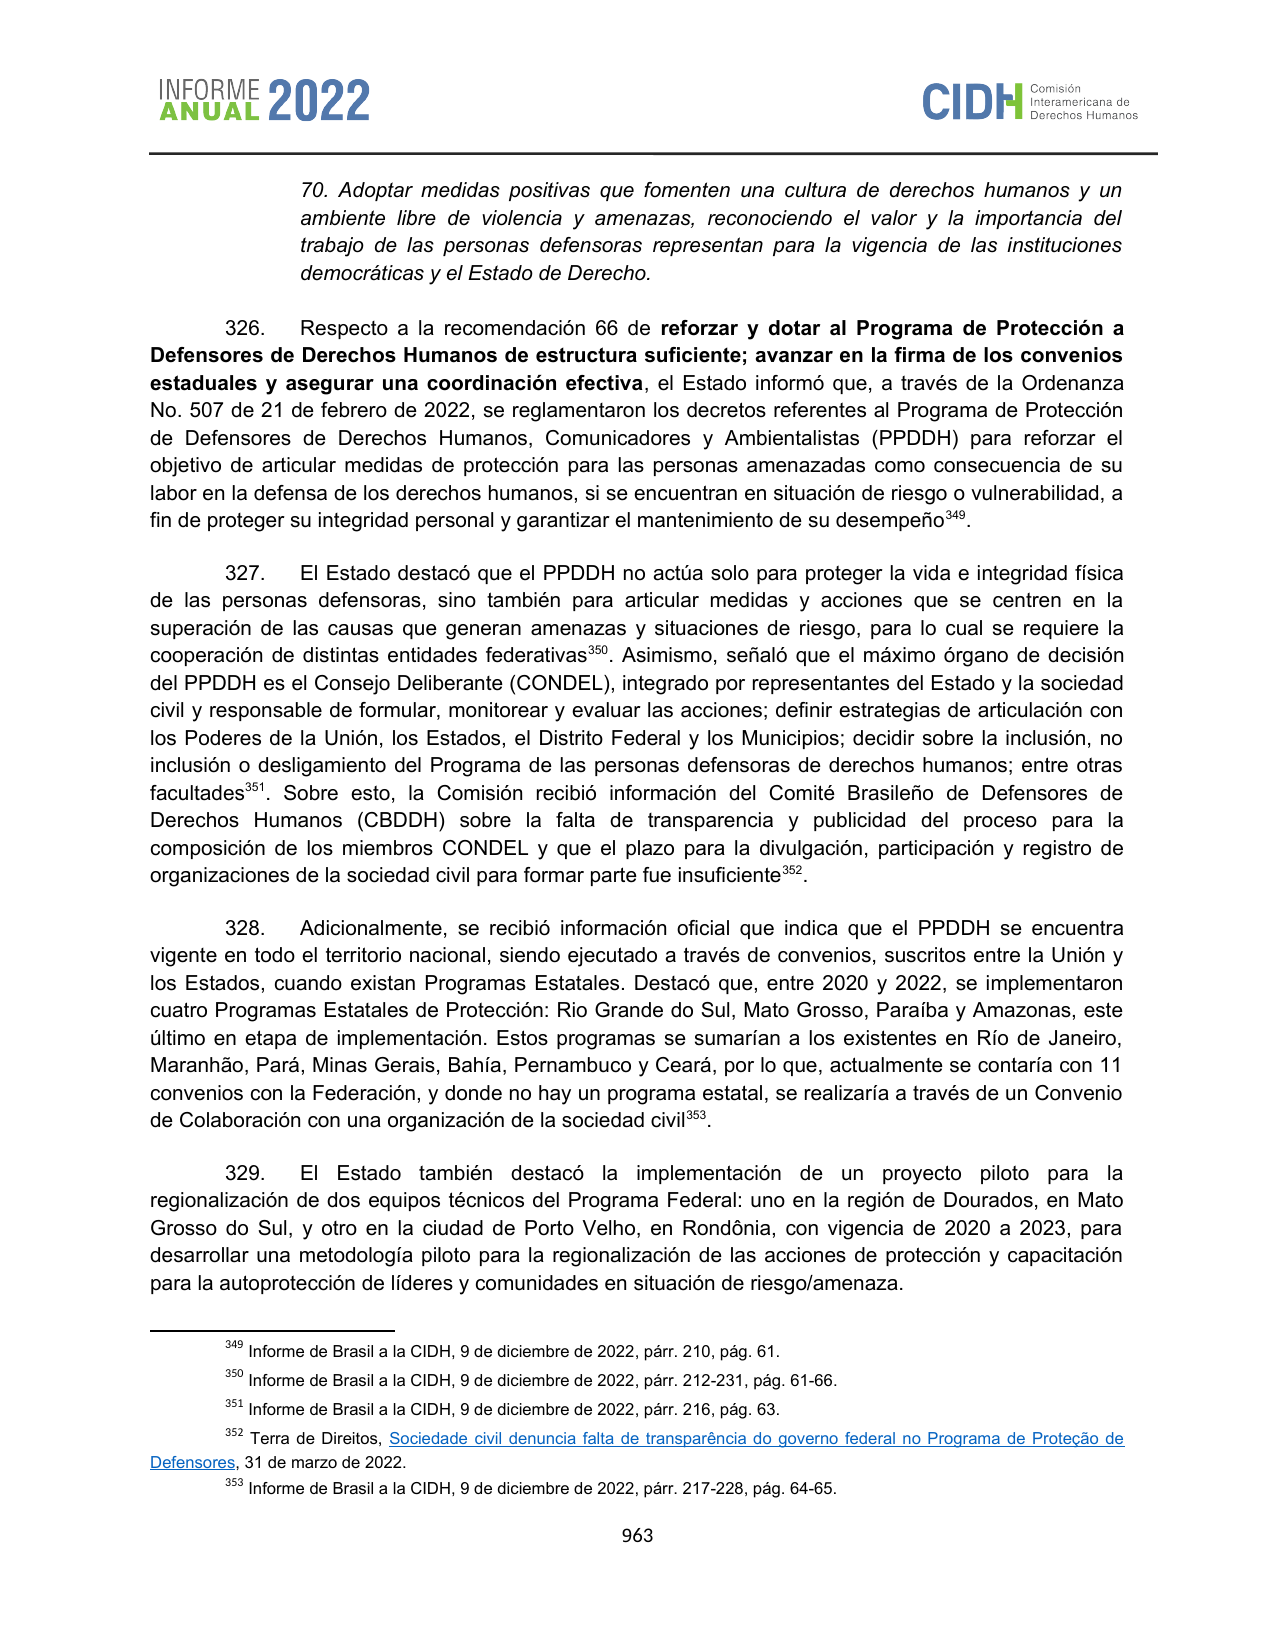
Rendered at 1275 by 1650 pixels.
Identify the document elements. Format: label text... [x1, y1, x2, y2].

text 70. Adoptar medidas positivas que fomenten una cultura de derechos humanos y un ambiente libre de violencia y amenazas, reconociendo el valor y la importancia del trabajo de las personas defensoras representan para la vigencia de las instituciones democráticas y el Estado de Derecho. [300, 178, 1125, 284]
list Adicionalmente, se recibió información oficial que indica que el PPDDH se encuentra vigente en todo el territorio nacional, siendo ejecutado a través de convenios, suscritos entre la Unión y los Estados, cuando existan Programas Estatales. Destacó que, entre 2020 y 2022, se implementaron cuatro Programas Estatales de Protección: Rio Grande do Sul, Mato Grosso, Paraíba y Amazonas, este último en etapa de implementación. Estos programas se sumarían a los existentes en Río de Janeiro, Maranhão, Pará, Minas Gerais, Bahía, Pernambuco y Ceará, por lo que, actualmente se contaría con 11 convenios con la Federación, y donde no hay un programa estatal, se realizaría a través de un Convenio de Colaboración con una organización de la sociedad civil. [150, 915, 1125, 1132]
picture [150, 73, 374, 126]
list El Estado también destacó la implementación de un proyecto piloto para la regionalización de dos equipos técnicos del Programa Federal: uno en la región de Dourados, en Mato Grosso do Sul, y otro en la ciudad de Porto Velho, en Rondônia, con vigencia de 2020 a 2023, para desarrollar una metodología piloto para la regionalización de las acciones de protección y capacitación para la autoprotección de líderes y comunidades en situación de riesgo/amenaza. [150, 1160, 1125, 1294]
list El Estado destacó que el PPDDH no actúa solo para proteger la vida e integridad física de las personas defensoras, sino también para articular medidas y acciones que se centren en la superación de las causas que generan amenazas y situaciones de riesgo, para lo cual se requiere la cooperación de distintas entidades federativas. Asimismo, señaló que el máximo órgano de decisión del PPDDH es el Consejo Deliberante (CONDEL), integrado por representantes del Estado y la sociedad civil y responsable de formular, monitorear y evaluar las acciones; definir estrategias de articulación con los Poderes de la Unión, los Estados, el Distrito Federal y los Municipios; decidir sobre la inclusión, no inclusión o desligamiento del Programa de las personas defensoras de derechos humanos; entre otras facultades. Sobre esto, la Comisión recibió información del Comité Brasileño de Defensores de Derechos Humanos (CBDDH) sobre la falta de transparencia y publicidad del proceso para la composición de los miembros CONDEL y que el plazo para la divulgación, participación y registro de organizaciones de la sociedad civil para formar parte fue insuficiente. [150, 560, 1125, 887]
list Respecto a la recomendación 66 de reforzar y dotar al Programa de Protección a Defensores de Derechos Humanos de estructura suficiente; avanzar en la firma de los convenios estaduales y asegurar una coordinación efectiva, el Estado informó que, a través de la Ordenanza No. 507 de 21 de febrero de 2022, se reglamentaron los decretos referentes al Programa de Protección de Defensores de Derechos Humanos, Comunicadores y Ambientalistas (PPDDH) para reforzar el objetivo de articular medidas de protección para las personas amenazadas como consecuencia de su labor en la defensa de los derechos humanos, si se encuentran en situación de riesgo o vulnerabilidad, a fin de proteger su integridad personal y garantizar el mantenimiento de su desempeño. [150, 315, 1125, 532]
picture [914, 73, 1158, 130]
